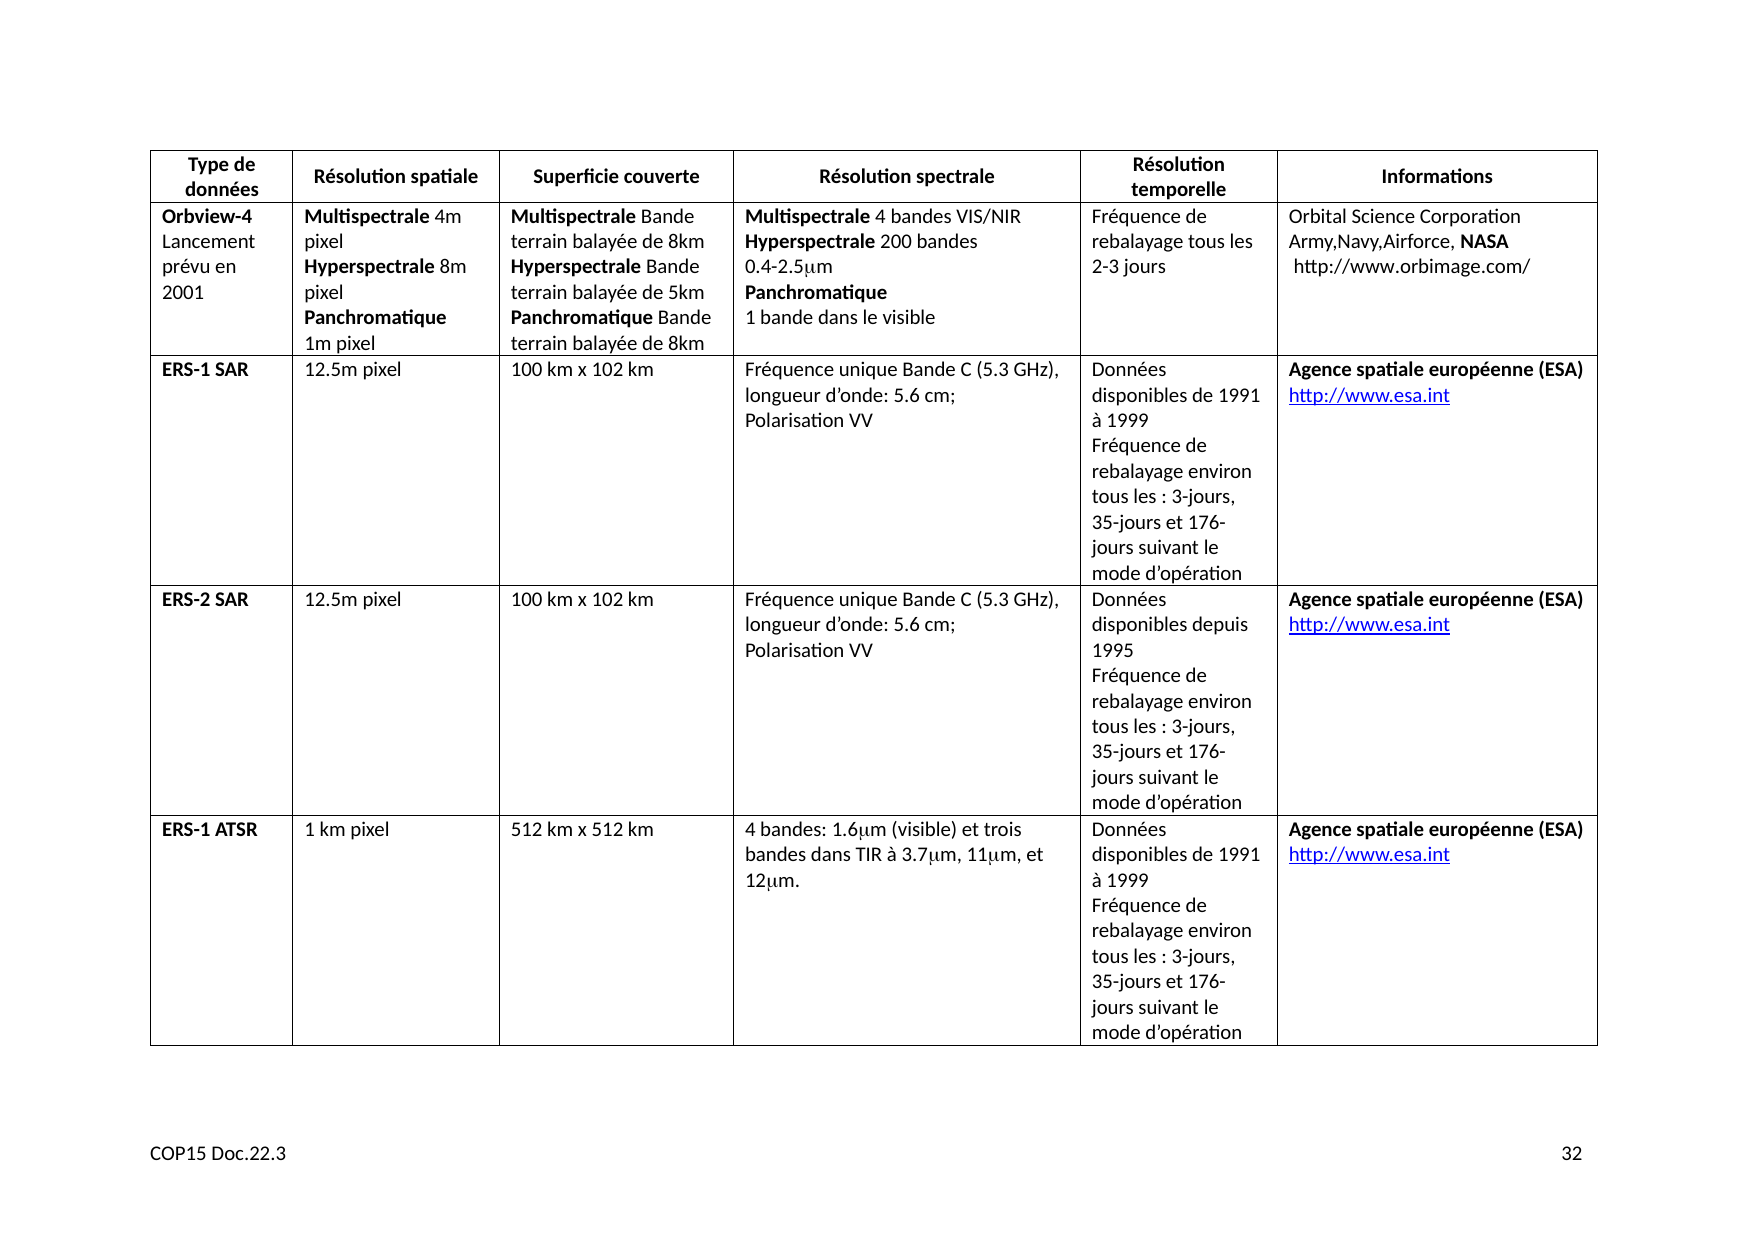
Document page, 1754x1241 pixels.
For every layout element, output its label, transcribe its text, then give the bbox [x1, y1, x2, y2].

table_header Type de données [151, 151, 292, 202]
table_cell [1278, 816, 1597, 1045]
table_cell Fréquence unique Bande C (5.3 GHz), longueur d’onde: 5.6 cm; Polarisation VV [734, 586, 1080, 815]
table_cell 12.5m pixel [293, 586, 499, 815]
table_cell 1 km pixel [293, 816, 499, 1045]
table_cell Données disponibles depuis 1995 Fréquence de rebalayage environ tous les : 3-jours, 35-jours et 176-jours suivant le mode d’opération [1081, 586, 1277, 815]
table_cell ERS-1 SAR [151, 356, 292, 585]
table_header Résolution spatiale [293, 151, 499, 202]
table_cell Agence spatiale européenne (ESA) http://www.esa.int [1278, 356, 1597, 585]
table_cell Données disponibles de 1991 à 1999 Fréquence de rebalayage environ tous les : 3-jours, 35-jours et 176-jours suivant le mode d’opération [1081, 356, 1277, 585]
table_cell 4 bandes: 1.6m (visible) et trois bandes dans TIR à 3.7m, 11m, et 12m. [734, 816, 1080, 1045]
table_header Informations [1278, 151, 1597, 202]
table_cell Multispectrale 4 bandes VIS/NIR Hyperspectrale 200 bandes 0.4-2.5m Panchromatique 1 bande dans le visible [734, 203, 1080, 355]
table_cell Fréquence unique Bande C (5.3 GHz), longueur d’onde: 5.6 cm; Polarisation VV [734, 356, 1080, 585]
table_header Résolution temporelle [1081, 151, 1277, 202]
table_cell Données disponibles de 1991 à 1999 Fréquence de rebalayage environ tous les : 3-jours, 35-jours et 176-jours suivant le mode d’opération [1081, 816, 1277, 1045]
table_cell Multispectrale Bande terrain balayée de 8km Hyperspectrale Bande terrain balayée de 5km Panchromatique Bande terrain balayée de 8km [500, 203, 733, 355]
table_header Superficie couverte [500, 151, 733, 202]
table_cell 512 km x 512 km [500, 816, 733, 1045]
table_cell Agence spatiale européenne (ESA) http://www.esa.int [1278, 586, 1597, 815]
table_cell Orbview-4 Lancement prévu en 2001 [151, 203, 292, 355]
table_cell 100 km x 102 km [500, 586, 733, 815]
table_cell 12.5m pixel [293, 356, 499, 585]
table_cell Orbital Science Corporation Army,Navy,Airforce, NASA http://www.orbimage.com/ [1278, 203, 1597, 355]
table_cell 100 km x 102 km [500, 356, 733, 585]
table_cell ERS-2 SAR [151, 586, 292, 815]
table_cell Multispectrale 4m pixel Hyperspectrale 8m pixel Panchromatique 1m pixel [293, 203, 499, 355]
table_cell Fréquence de rebalayage tous les 2-3 jours [1081, 203, 1277, 355]
table_cell ERS-1 ATSR [151, 816, 292, 1045]
table_header Résolution spectrale [734, 151, 1080, 202]
